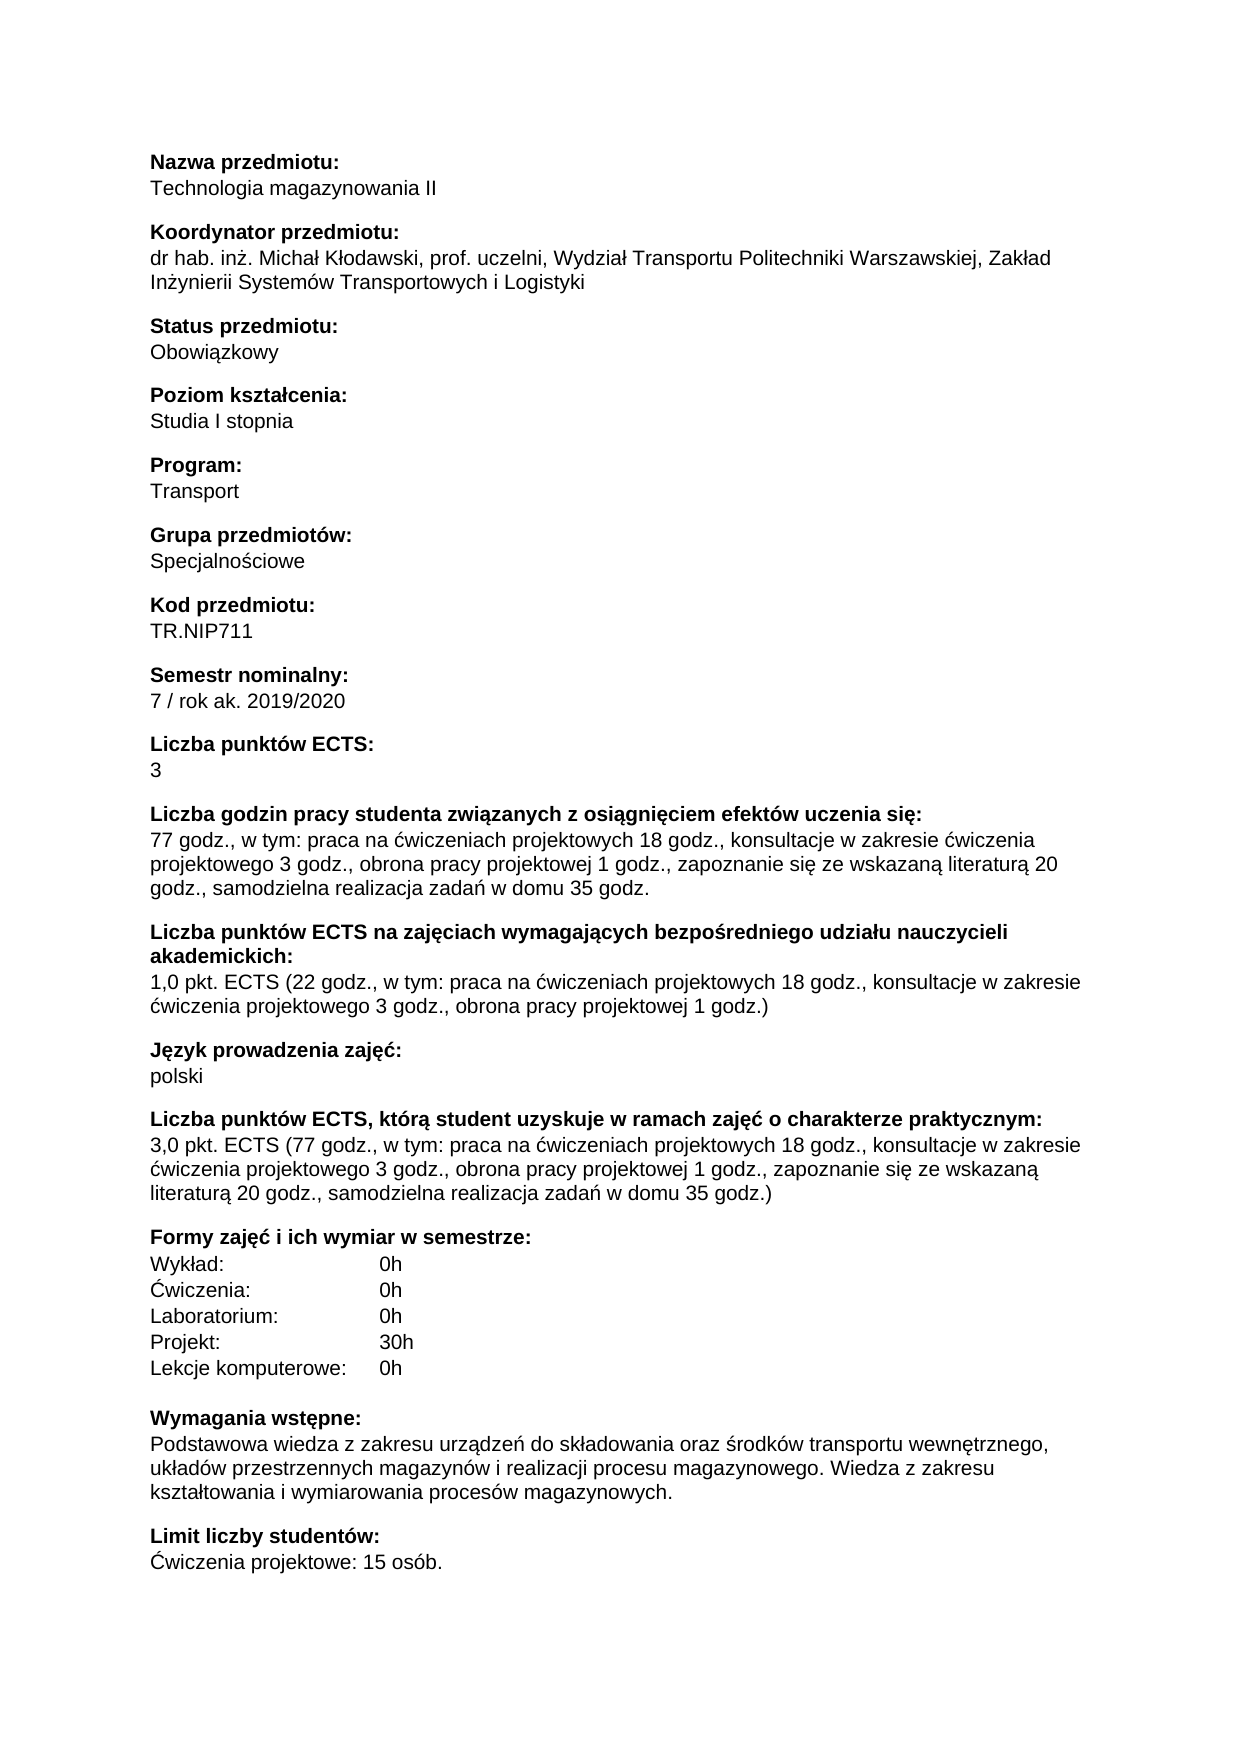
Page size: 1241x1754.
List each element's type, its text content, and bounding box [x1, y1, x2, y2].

table_header 0h [369, 1252, 597, 1276]
text Technologia magazynowania II [150, 176, 1090, 200]
text Wymagania wstępne: [150, 1406, 1090, 1430]
text Liczba punktów ECTS na zajęciach wymagających bezpośredniego udziału nauczycieli akademickich: [150, 920, 1090, 968]
text 7 / rok ak. 2019/2020 [150, 688, 1090, 712]
text dr hab. inż. Michał Kłodawski, prof. uczelni, Wydział Transportu Politechniki Warszawskiej, Zakład Inżynierii Systemów Transportowych i Logistyki [150, 246, 1090, 294]
text Język prowadzenia zajęć: [150, 1037, 1090, 1061]
text Liczba punktów ECTS, którą student uzyskuje w ramach zajęć o charakterze praktycznym: [150, 1107, 1090, 1131]
text Program: [150, 453, 1090, 477]
text 3,0 pkt. ECTS (77 godz., w tym: praca na ćwiczeniach projektowych 18 godz., konsultacje w zakresie ćwiczenia projektowego 3 godz., obrona pracy projektowej 1 godz., zapoznanie się ze wskazaną literaturą 20 godz., samodzielna realizacja zadań w domu 35 godz.) [150, 1133, 1090, 1205]
text polski [150, 1063, 1090, 1087]
text Transport [150, 479, 1090, 503]
text Poziom kształcenia: [150, 383, 1090, 407]
text Limit liczby studentów: [150, 1523, 1090, 1547]
table_cell 30h [369, 1328, 597, 1354]
text 3 [150, 758, 1090, 782]
table_cell Projekt: [140, 1330, 367, 1354]
table_cell 0h [369, 1276, 597, 1302]
text Studia I stopnia [150, 409, 1090, 433]
text Kod przedmiotu: [150, 593, 1090, 617]
text Ćwiczenia projektowe: 15 osób. [150, 1549, 1090, 1573]
table_cell 0h [369, 1354, 597, 1380]
text Semestr nominalny: [150, 662, 1090, 686]
table_cell 0h [369, 1302, 597, 1328]
text Specjalnościowe [150, 549, 1090, 573]
text Koordynator przedmiotu: [150, 220, 1090, 244]
text Obowiązkowy [150, 339, 1090, 363]
text Formy zajęć i ich wymiar w semestrze: [150, 1225, 1090, 1249]
text TR.NIP711 [150, 619, 1090, 643]
text Grupa przedmiotów: [150, 523, 1090, 547]
text Podstawowa wiedza z zakresu urządzeń do składowania oraz środków transportu wewnętrznego, układów przestrzennych magazynów i realizacji procesu magazynowego. Wiedza z zakresu kształtowania i wymiarowania procesów magazynowych. [150, 1432, 1090, 1504]
text 77 godz., w tym: praca na ćwiczeniach projektowych 18 godz., konsultacje w zakresie ćwiczenia projektowego 3 godz., obrona pracy projektowej 1 godz., zapoznanie się ze wskazaną literaturą 20 godz., samodzielna realizacja zadań w domu 35 godz. [150, 828, 1090, 900]
text Nazwa przedmiotu: [150, 150, 1090, 174]
table_header Wykład: [140, 1252, 367, 1276]
text Status przedmiotu: [150, 313, 1090, 337]
table_cell Lekcje komputerowe: [140, 1356, 367, 1380]
text 1,0 pkt. ECTS (22 godz., w tym: praca na ćwiczeniach projektowych 18 godz., konsultacje w zakresie ćwiczenia projektowego 3 godz., obrona pracy projektowej 1 godz.) [150, 970, 1090, 1018]
table_cell Laboratorium: [140, 1304, 367, 1328]
text Liczba godzin pracy studenta związanych z osiągnięciem efektów uczenia się: [150, 802, 1090, 826]
table_cell Ćwiczenia: [140, 1278, 367, 1302]
text Liczba punktów ECTS: [150, 732, 1090, 756]
